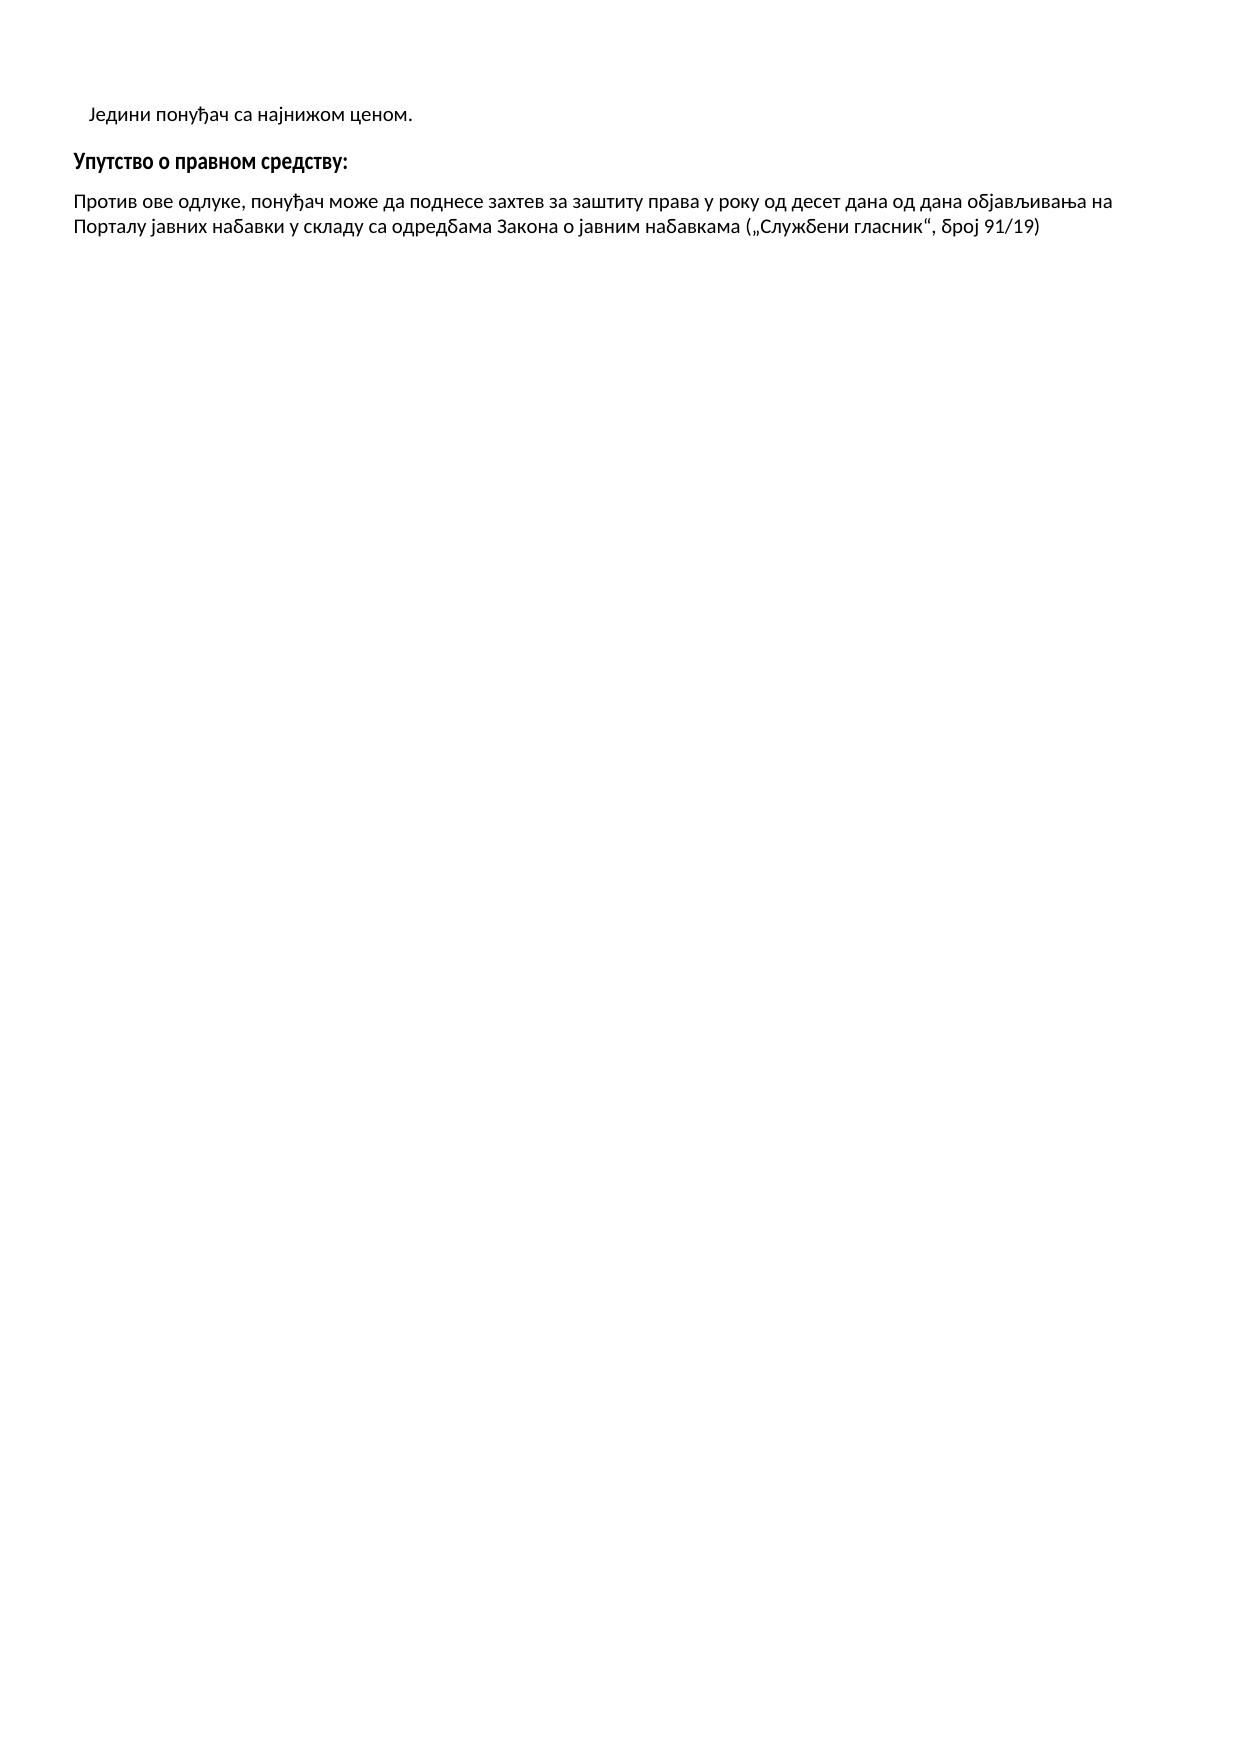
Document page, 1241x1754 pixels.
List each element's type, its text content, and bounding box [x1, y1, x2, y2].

text Једини понуђач са најнижом ценом. [89, 101, 1152, 126]
table_header Упутство о правном средству: Против ове одлуке, понуђач може да поднесе захтев за заштиту права у року од десет дана од дана објављивања на Порталу јавних набавки у складу са одредбама Закона о јавним набавкама („Службени гласник“, број 91/19) [62, 133, 1139, 251]
